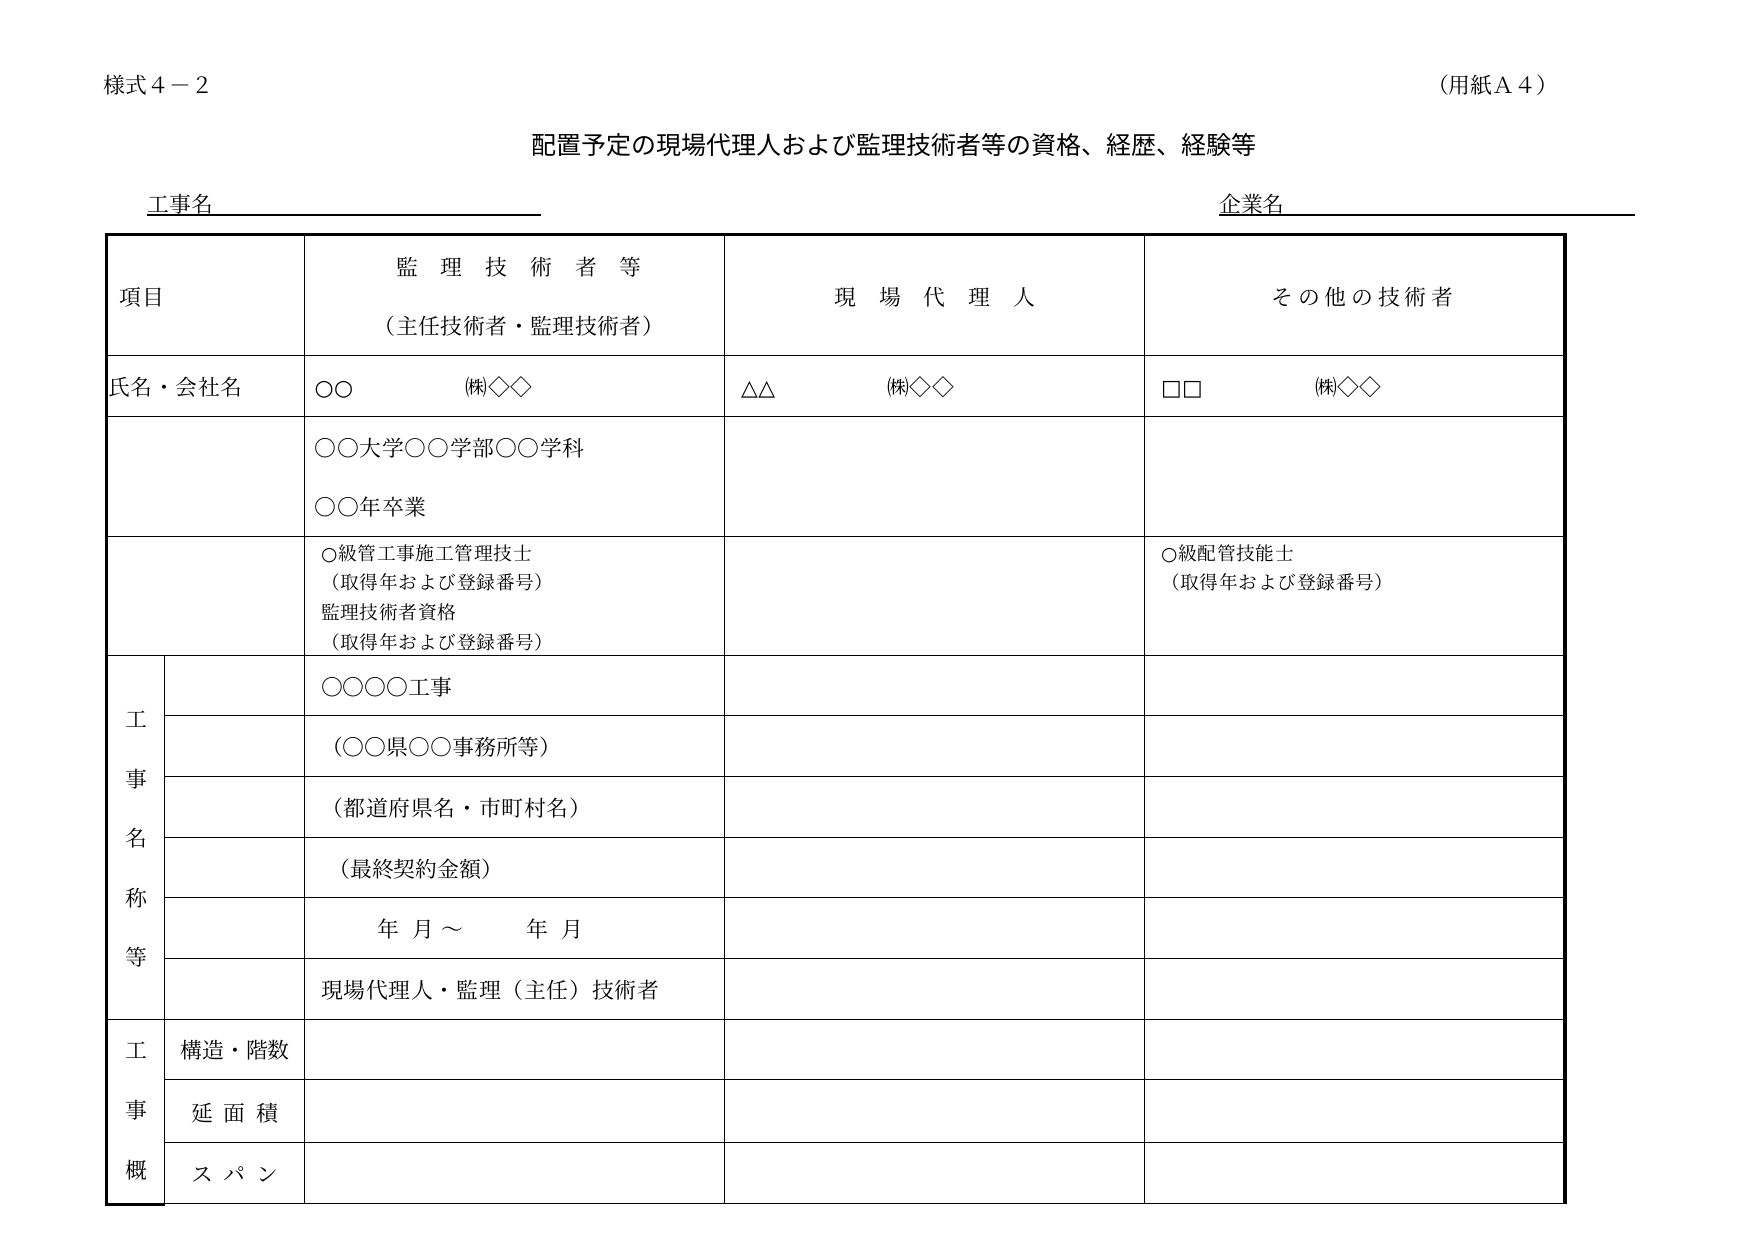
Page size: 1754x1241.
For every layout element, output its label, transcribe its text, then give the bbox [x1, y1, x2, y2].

table_cell [1145, 1080, 1563, 1142]
table_cell 構造・階数 [165, 1020, 304, 1079]
table_cell [725, 898, 1144, 958]
table_cell [1145, 898, 1563, 958]
table_cell [725, 959, 1144, 1018]
table_cell [305, 1020, 724, 1079]
table_cell 〇〇〇〇工事 [305, 656, 724, 715]
table_cell [725, 417, 1144, 536]
table_cell [165, 656, 304, 715]
table_cell [305, 1080, 724, 1142]
table_cell ○級管工事施工管理技士 （取得年および登録番号） 監理技術者資格 （取得年および登録番号） [305, 537, 724, 655]
table_cell 氏名・会社名 [108, 356, 304, 416]
table_cell [305, 1143, 724, 1202]
table_cell [165, 898, 304, 958]
table_cell [725, 1080, 1144, 1142]
table_cell [1145, 1020, 1563, 1079]
table_cell 工 事 概 要 等 [108, 1020, 164, 1202]
table_header その他の技術者 [1145, 236, 1563, 355]
table_header 監 理 技 術 者 等 （主任技術者・監理技術者） [305, 236, 724, 355]
table_cell [1145, 838, 1563, 897]
table_cell 現場代理人・監理（主任）技術者 [305, 959, 724, 1018]
table_cell （都道府県名・市町村名） [305, 777, 724, 837]
text 配置予定の現場代理人および監理技術者等の資格、経歴、経験等 [103, 114, 1683, 173]
table_cell [725, 656, 1144, 715]
table_cell 工 事 名 称 等 [108, 656, 164, 1018]
table_cell [725, 777, 1144, 837]
table_cell [165, 716, 304, 776]
table_cell [1145, 777, 1563, 837]
table_cell [108, 537, 304, 655]
table_cell ○級配管技能士 （取得年および登録番号） [1145, 537, 1563, 655]
table_cell [725, 838, 1144, 897]
table_cell [725, 1020, 1144, 1079]
table_cell [725, 1143, 1144, 1202]
table_cell （最終契約金額） [305, 838, 724, 897]
table_cell □□ ㈱◇◇ [1145, 356, 1563, 416]
table_header 項目 [108, 236, 304, 355]
table_cell [725, 537, 1144, 655]
table_cell [1145, 656, 1563, 715]
table_cell （〇〇県○○事務所等） [305, 716, 724, 776]
table_cell 延面積 [165, 1080, 304, 1142]
table_cell [1145, 716, 1563, 776]
table_cell [165, 838, 304, 897]
table_header 現 場 代 理 人 [725, 236, 1144, 355]
text 工事名 企業名 [103, 173, 1683, 233]
table_cell [1145, 959, 1563, 1018]
table_cell ○○ ㈱◇◇ [305, 356, 724, 416]
table_cell [165, 777, 304, 837]
table_cell △△ ㈱◇◇ [725, 356, 1144, 416]
table_cell 年 月 ～ 年 月 [305, 898, 724, 958]
table_cell [725, 716, 1144, 776]
table_cell 〇〇大学○○学部〇〇学科 〇〇年卒業 [305, 417, 724, 536]
table_cell [108, 417, 304, 536]
table_cell [1145, 1143, 1563, 1202]
text 様式４－２ （用紙Ａ４） [103, 54, 1668, 114]
table_cell スパン [165, 1143, 304, 1202]
table_cell [1145, 417, 1563, 536]
table_cell [165, 959, 304, 1018]
